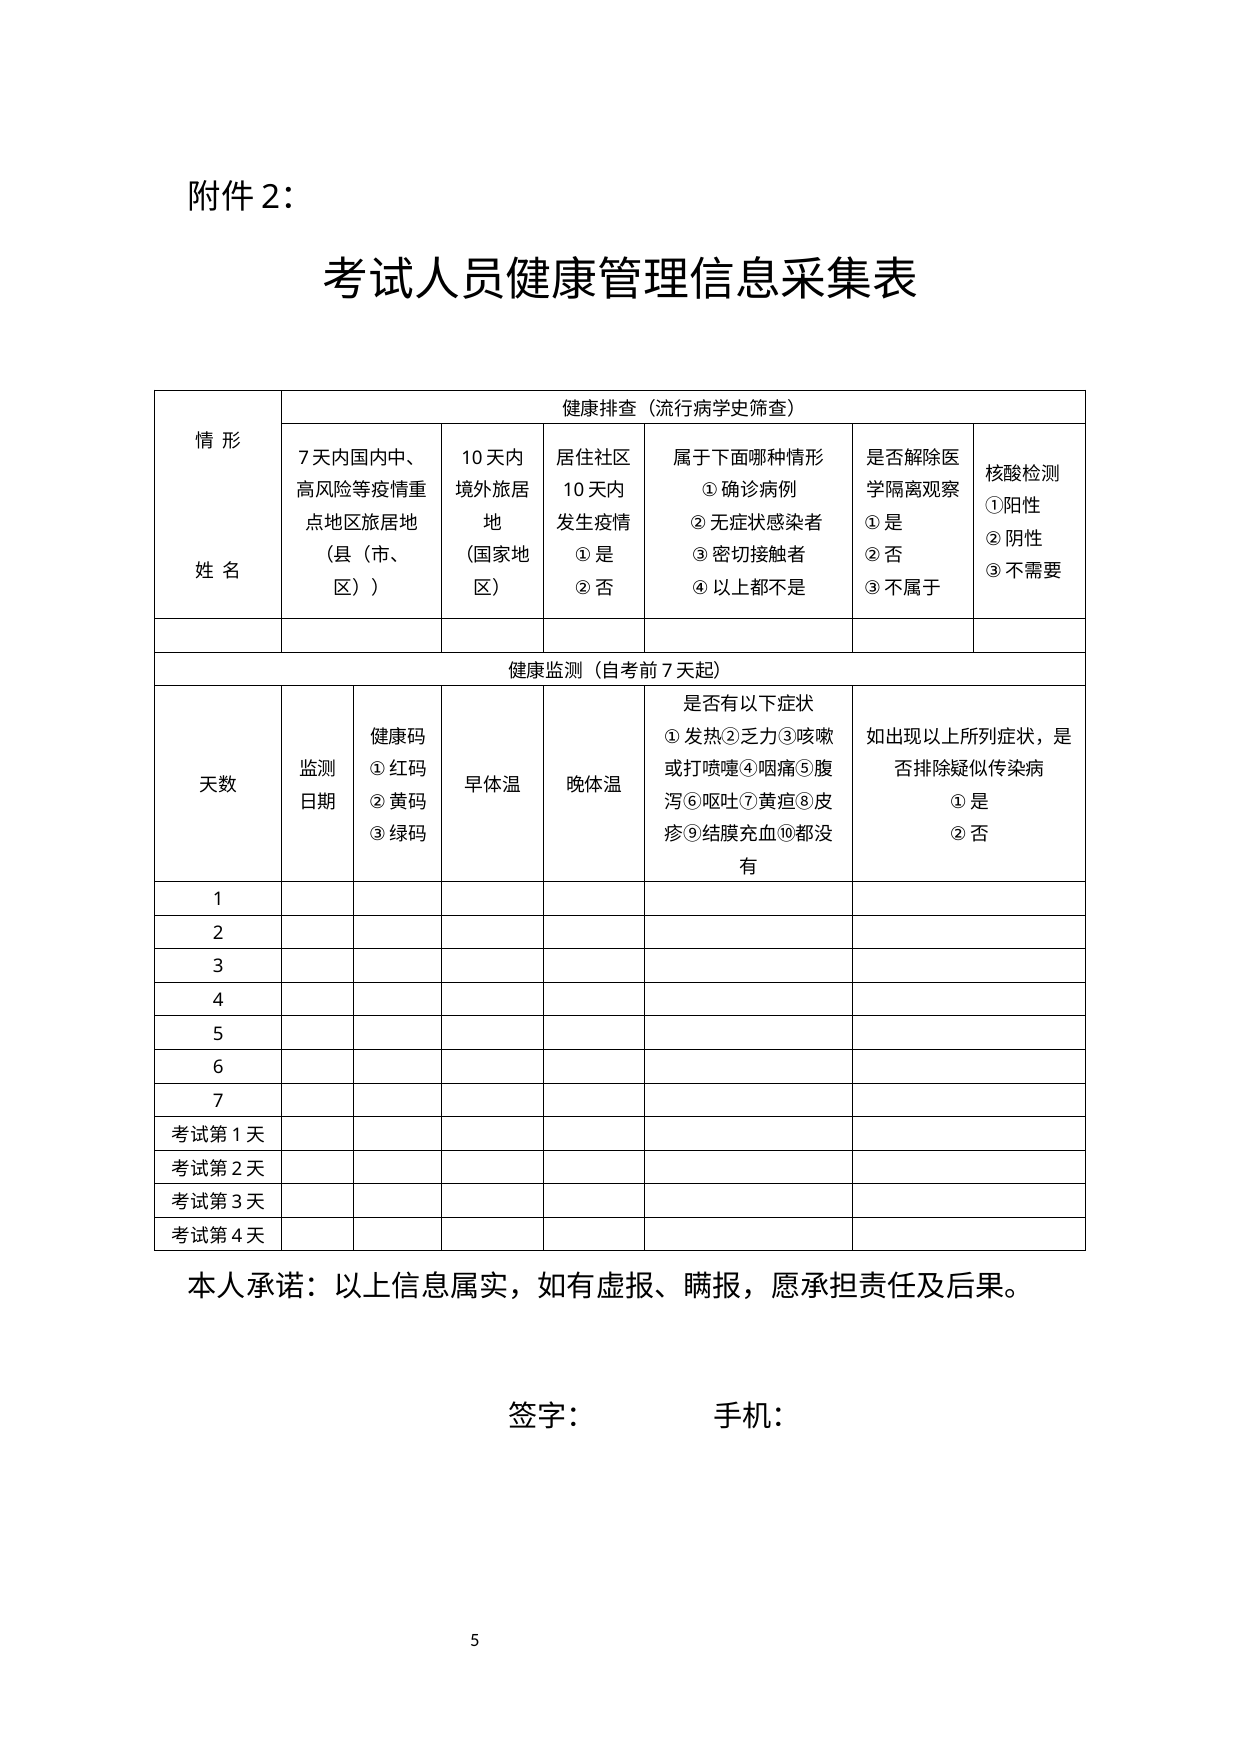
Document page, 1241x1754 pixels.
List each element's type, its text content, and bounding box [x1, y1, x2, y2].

table_cell [853, 1084, 1085, 1116]
table_cell [282, 1218, 353, 1250]
table_header 健康排查（流行病学史筛查） [282, 391, 1085, 423]
table_cell 考试第3天 [155, 1184, 281, 1217]
table_cell 晚体温 [544, 686, 644, 881]
table_cell [282, 882, 353, 915]
table_cell [645, 949, 852, 982]
table_cell 1 [155, 882, 281, 915]
table_cell [442, 1151, 543, 1183]
table_cell [645, 916, 852, 948]
table_cell [853, 882, 1085, 915]
table_cell 居住社区10天内发生疫情 ①是 ②否 [544, 424, 644, 618]
table_cell [282, 949, 353, 982]
table_cell [442, 1016, 543, 1049]
table_cell [645, 983, 852, 1015]
table_cell [354, 1117, 441, 1149]
table_cell [645, 1151, 852, 1183]
table_cell 考试第2天 [155, 1151, 281, 1183]
table_cell [354, 1151, 441, 1183]
table_cell [155, 619, 281, 652]
table_cell [442, 983, 543, 1015]
table_cell [853, 949, 1085, 982]
table_cell [442, 1084, 543, 1116]
table_cell [442, 882, 543, 915]
table_cell [442, 916, 543, 948]
table_cell [282, 983, 353, 1015]
table_cell [645, 882, 852, 915]
table_cell [354, 1184, 441, 1217]
table_cell 考试第4天 [155, 1218, 281, 1250]
table_cell [645, 1218, 852, 1250]
table_cell 7 [155, 1084, 281, 1116]
table_cell 考试第1天 [155, 1117, 281, 1149]
table_cell [853, 619, 973, 652]
table_cell [442, 1117, 543, 1149]
table_cell 5 [155, 1016, 281, 1049]
table_cell [354, 1084, 441, 1116]
table_cell [544, 1084, 644, 1116]
table_cell 3 [155, 949, 281, 982]
table_cell [544, 619, 644, 652]
table_cell 10天内境外旅居地 （国家地区） [442, 424, 543, 618]
table_cell [282, 1016, 353, 1049]
table_cell [354, 882, 441, 915]
table_cell [544, 1117, 644, 1149]
table_cell 是否解除医学隔离观察 ①是 ②否 ③不属于 [853, 424, 973, 618]
table_cell [544, 1016, 644, 1049]
table_cell 健康监测（自考前7天起） [155, 653, 1085, 685]
table_cell [853, 1117, 1085, 1149]
table_cell [853, 916, 1085, 948]
table_cell 健康码 ①红码 ②黄码 ③绿码 [354, 686, 441, 881]
table_cell 早体温 [442, 686, 543, 881]
table_cell [544, 1184, 644, 1217]
table_cell 监测日期 [282, 686, 353, 881]
table_cell [645, 1084, 852, 1116]
table_cell [853, 983, 1085, 1015]
table_cell [544, 949, 644, 982]
text 签字： 手机： [187, 1381, 1053, 1446]
table_cell [645, 1016, 852, 1049]
table_cell 天数 [155, 686, 281, 881]
table_cell 如出现以上所列症状，是否排除疑似传染病 ①是 ②否 [853, 686, 1085, 881]
text 本人承诺：以上信息属实，如有虚报、瞒报，愿承担责任及后果。 [187, 1251, 1053, 1316]
table_cell [645, 1184, 852, 1217]
table_cell [544, 916, 644, 948]
table_header 情 形 姓 名 [155, 391, 281, 618]
table_cell [354, 949, 441, 982]
table_cell [645, 619, 852, 652]
table_cell [442, 619, 543, 652]
table_cell 6 [155, 1050, 281, 1082]
text 考试人员健康管理信息采集表 [187, 227, 1053, 324]
table_cell 7天内国内中、高风险等疫情重点地区旅居地（县（市、区）） [282, 424, 441, 618]
table_cell [544, 1151, 644, 1183]
table_cell [544, 983, 644, 1015]
table_cell [442, 1184, 543, 1217]
table_cell [853, 1016, 1085, 1049]
table_cell [282, 619, 441, 652]
table_cell [544, 882, 644, 915]
table_cell [354, 916, 441, 948]
text 附件2： [187, 162, 1053, 227]
table_cell 2 [155, 916, 281, 948]
table_cell [853, 1050, 1085, 1082]
table_cell [442, 949, 543, 982]
table_cell [853, 1184, 1085, 1217]
table_cell [282, 1050, 353, 1082]
table_cell [354, 983, 441, 1015]
table_cell [282, 1084, 353, 1116]
table_cell [442, 1218, 543, 1250]
table_cell [354, 1218, 441, 1250]
table_cell [645, 1117, 852, 1149]
table_cell 核酸检测①阳性 ②阴性 ③不需要 [974, 424, 1085, 618]
table_cell [544, 1218, 644, 1250]
table_cell 4 [155, 983, 281, 1015]
table_cell [974, 619, 1085, 652]
table_cell 属于下面哪种情形 ①确诊病例 ②无症状感染者 ③密切接触者 ④以上都不是 [645, 424, 852, 618]
table_cell [282, 1151, 353, 1183]
table_cell [645, 1050, 852, 1082]
table_cell [282, 1184, 353, 1217]
table_cell [442, 1050, 543, 1082]
table_cell [282, 1117, 353, 1149]
table_cell [354, 1050, 441, 1082]
table_cell [853, 1218, 1085, 1250]
table_cell [354, 1016, 441, 1049]
table_cell [544, 1050, 644, 1082]
table_cell [853, 1151, 1085, 1183]
table_cell 是否有以下症状 ①发热②乏力③咳嗽或打喷嚏④咽痛⑤腹泻⑥呕吐⑦黄疸⑧皮疹⑨结膜充血⑩都没有 [645, 686, 852, 881]
table_cell [282, 916, 353, 948]
